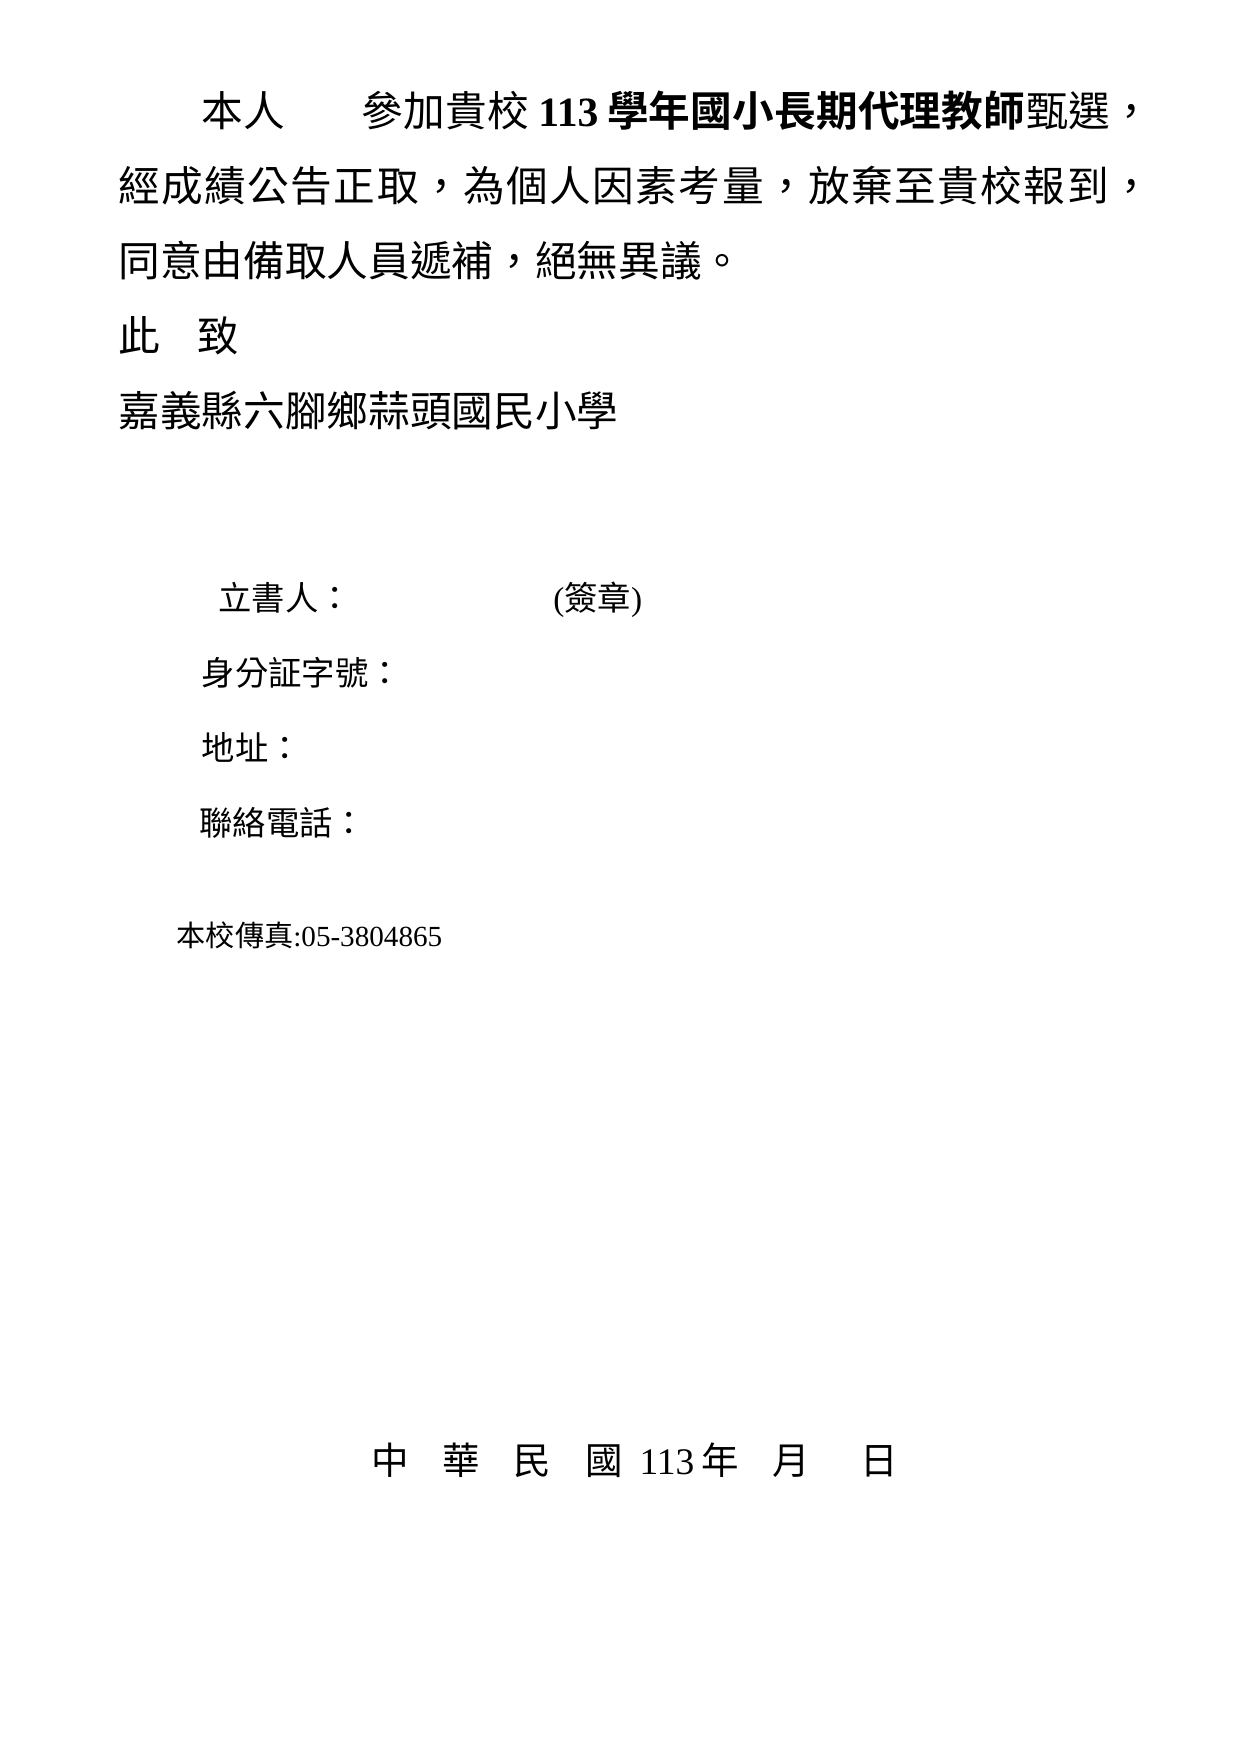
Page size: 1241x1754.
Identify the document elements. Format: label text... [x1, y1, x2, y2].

text 身分証字號： [118, 633, 1152, 708]
text 聯絡電話： [118, 783, 1152, 858]
text 此 致 [118, 296, 1152, 371]
text 立書人： (簽章) [118, 558, 1152, 633]
text 本校傳真:05-3804865 [118, 896, 1152, 971]
text 本人 參加貴校113學年國小長期代理教師甄選，經成績公告正取，為個人因素考量，放棄至貴校報到，同意由備取人員遞補，絕無異議。 [118, 71, 1152, 296]
text 中 華 民 國 113年 月 日 [118, 1421, 1152, 1496]
text 地址： [118, 708, 1152, 783]
text 嘉義縣六腳鄉蒜頭國民小學 [118, 371, 1152, 446]
